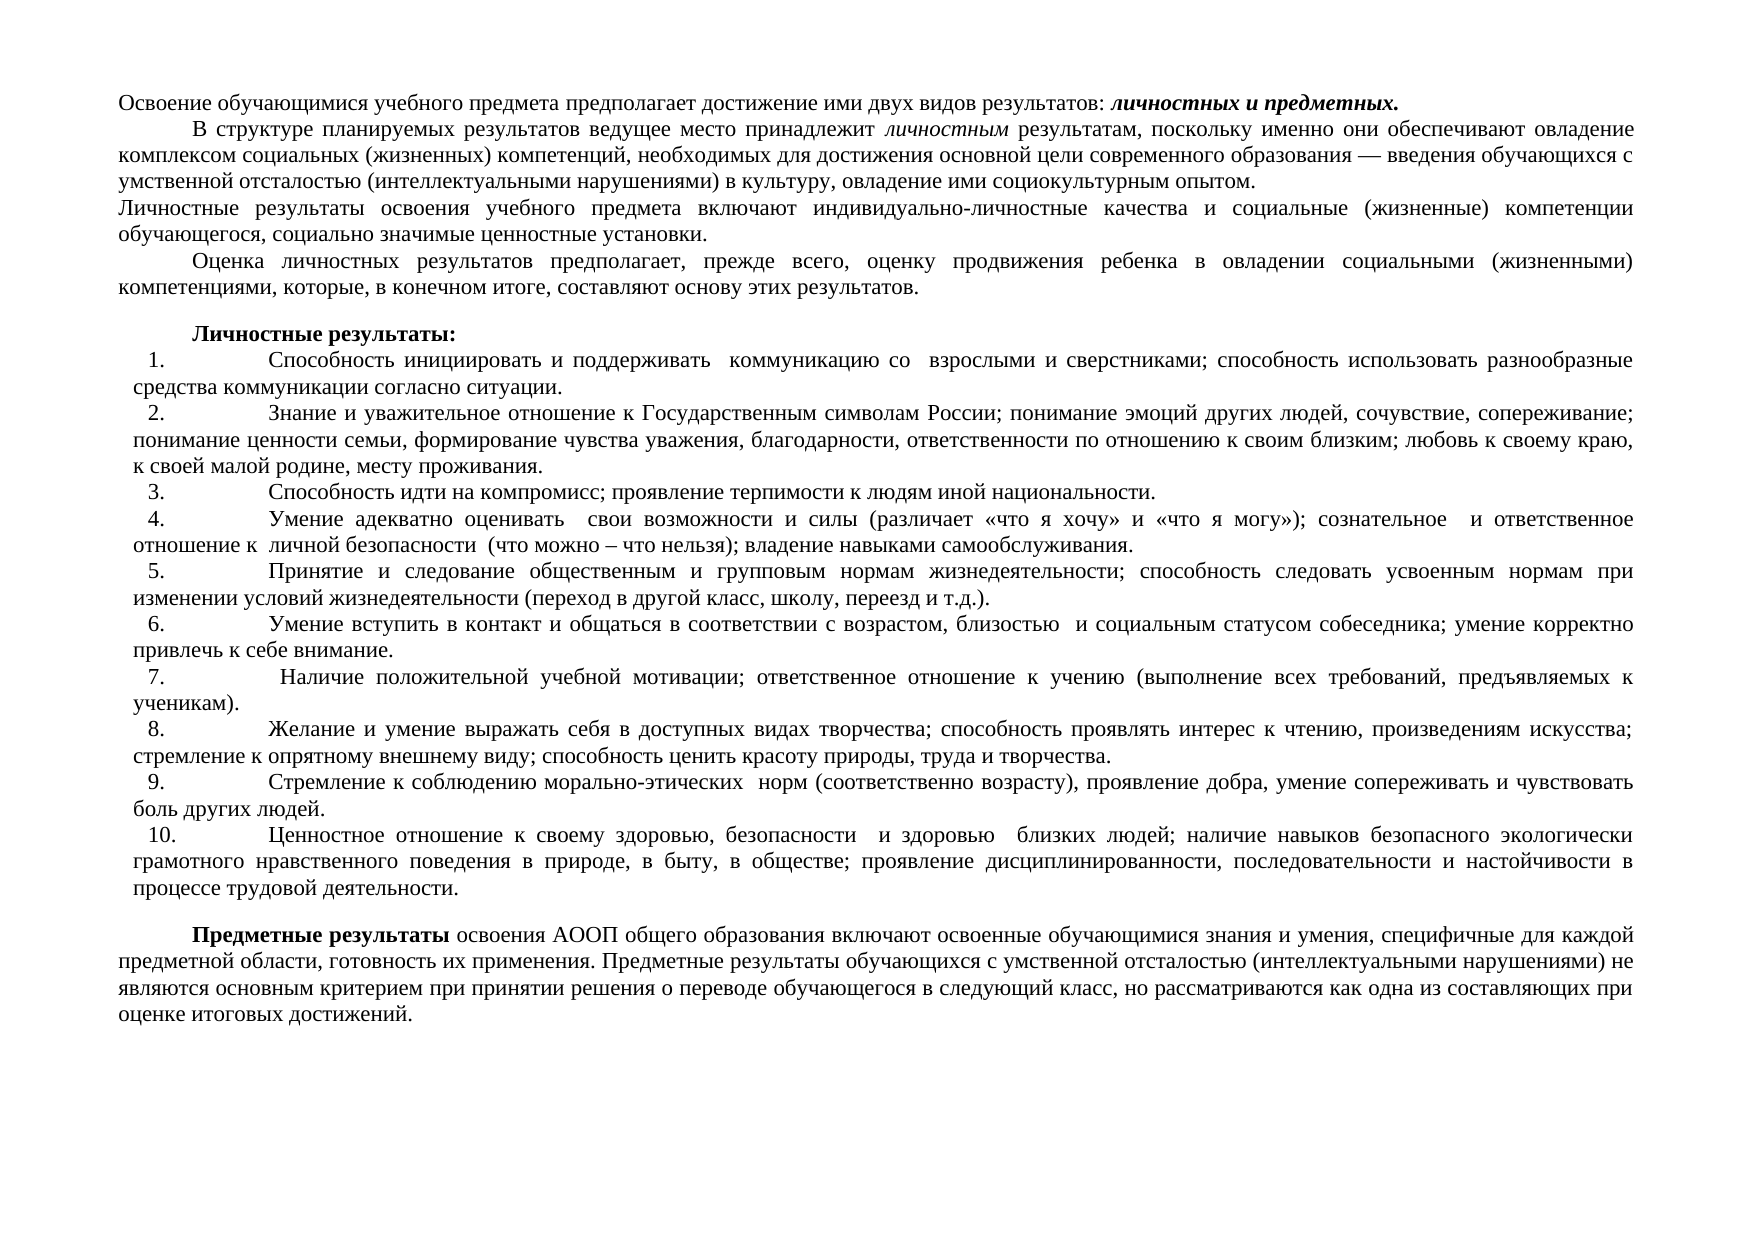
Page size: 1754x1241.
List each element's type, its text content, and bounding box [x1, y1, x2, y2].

text Освоение обучающимися учебного предмета предполагает достижение ими двух видов результатов: личностных и предметных. [118, 88, 1636, 115]
list Умение вступить в контакт и общаться в соответствии с возрастом, близостью и социальным статусом собеседника; умение корректно привлечь к себе внимание. [133, 610, 1636, 663]
list Стремление к соблюдению морально-этических норм (соответственно возрасту), проявление добра, умение сопереживать и чувствовать боль других людей. [133, 768, 1636, 821]
list Умение адекватно оценивать свои возможности и силы (различает «что я хочу» и «что я могу»); сознательное и ответственное отношение к личной безопасности (что можно – что нельзя); владение навыками самообслуживания. [133, 505, 1636, 557]
list Способность идти на компромисс; проявление терпимости к людям иной национальности. [133, 478, 1636, 505]
list Наличие положительной учебной мотивации; ответственное отношение к учению (выполнение всех требований, предъявляемых к ученикам). [133, 663, 1636, 716]
list Способность инициировать и поддерживать коммуникацию со взрослыми и сверстниками; способность использовать разнообразные средства коммуникации согласно ситуации. [133, 347, 1636, 399]
text Личностные результаты освоения учебного предмета включают индивидуально-личностные качества и социальные (жизненные) компетенции обучающегося, социально значимые ценностные установки. [118, 194, 1636, 247]
text Личностные результаты: [118, 320, 1636, 347]
list Ценностное отношение к своему здоровью, безопасности и здоровью близких людей; наличие навыков безопасного экологически грамотного нравственного поведения в природе, в быту, в обществе; проявление дисциплинированности, последовательности и настойчивости в процессе трудовой деятельности. [133, 821, 1636, 900]
text В структуре планируемых результатов ведущее место принадлежит личностным результатам, поскольку именно они обеспечивают овладение комплексом социальных (жизненных) компетенций, необходимых для достижения основной цели современного образования ― введения обучающихся с умственной отсталостью (интеллектуальными нарушениями) в культуру, овладение ими социокультурным опытом. [118, 115, 1636, 194]
text Оценка личностных результатов предполагает, прежде всего, оценку продвижения ребенка в овладении социальными (жизненными) компетенциями, которые, в конечном итоге, составляют основу этих результатов. [118, 247, 1636, 299]
list Желание и умение выражать себя в доступных видах творчества; способность проявлять интерес к чтению, произведениям искусства; стремление к опрятному внешнему виду; способность ценить красоту природы, труда и творчества. [133, 716, 1636, 768]
list Знание и уважительное отношение к Государственным символам России; понимание эмоций других людей, сочувствие, сопереживание; понимание ценности семьи, формирование чувства уважения, благодарности, ответственности по отношению к своим близким; любовь к своему краю, к своей малой родине, месту проживания. [133, 399, 1636, 478]
list Принятие и следование общественным и групповым нормам жизнедеятельности; способность следовать усвоенным нормам при изменении условий жизнедеятельности (переход в другой класс, школу, переезд и т.д.). [133, 557, 1636, 610]
text Предметные результаты освоения АООП общего образования включают освоенные обучающимися знания и умения, специфичные для каждой предметной области, готовность их применения. Предметные результаты обучающихся с умственной отсталостью (интеллектуальными нарушениями) не являются основным критерием при принятии решения о переводе обучающегося в следующий класс, но рассматриваются как одна из составляющих при оценке итоговых достижений. [118, 921, 1636, 1026]
